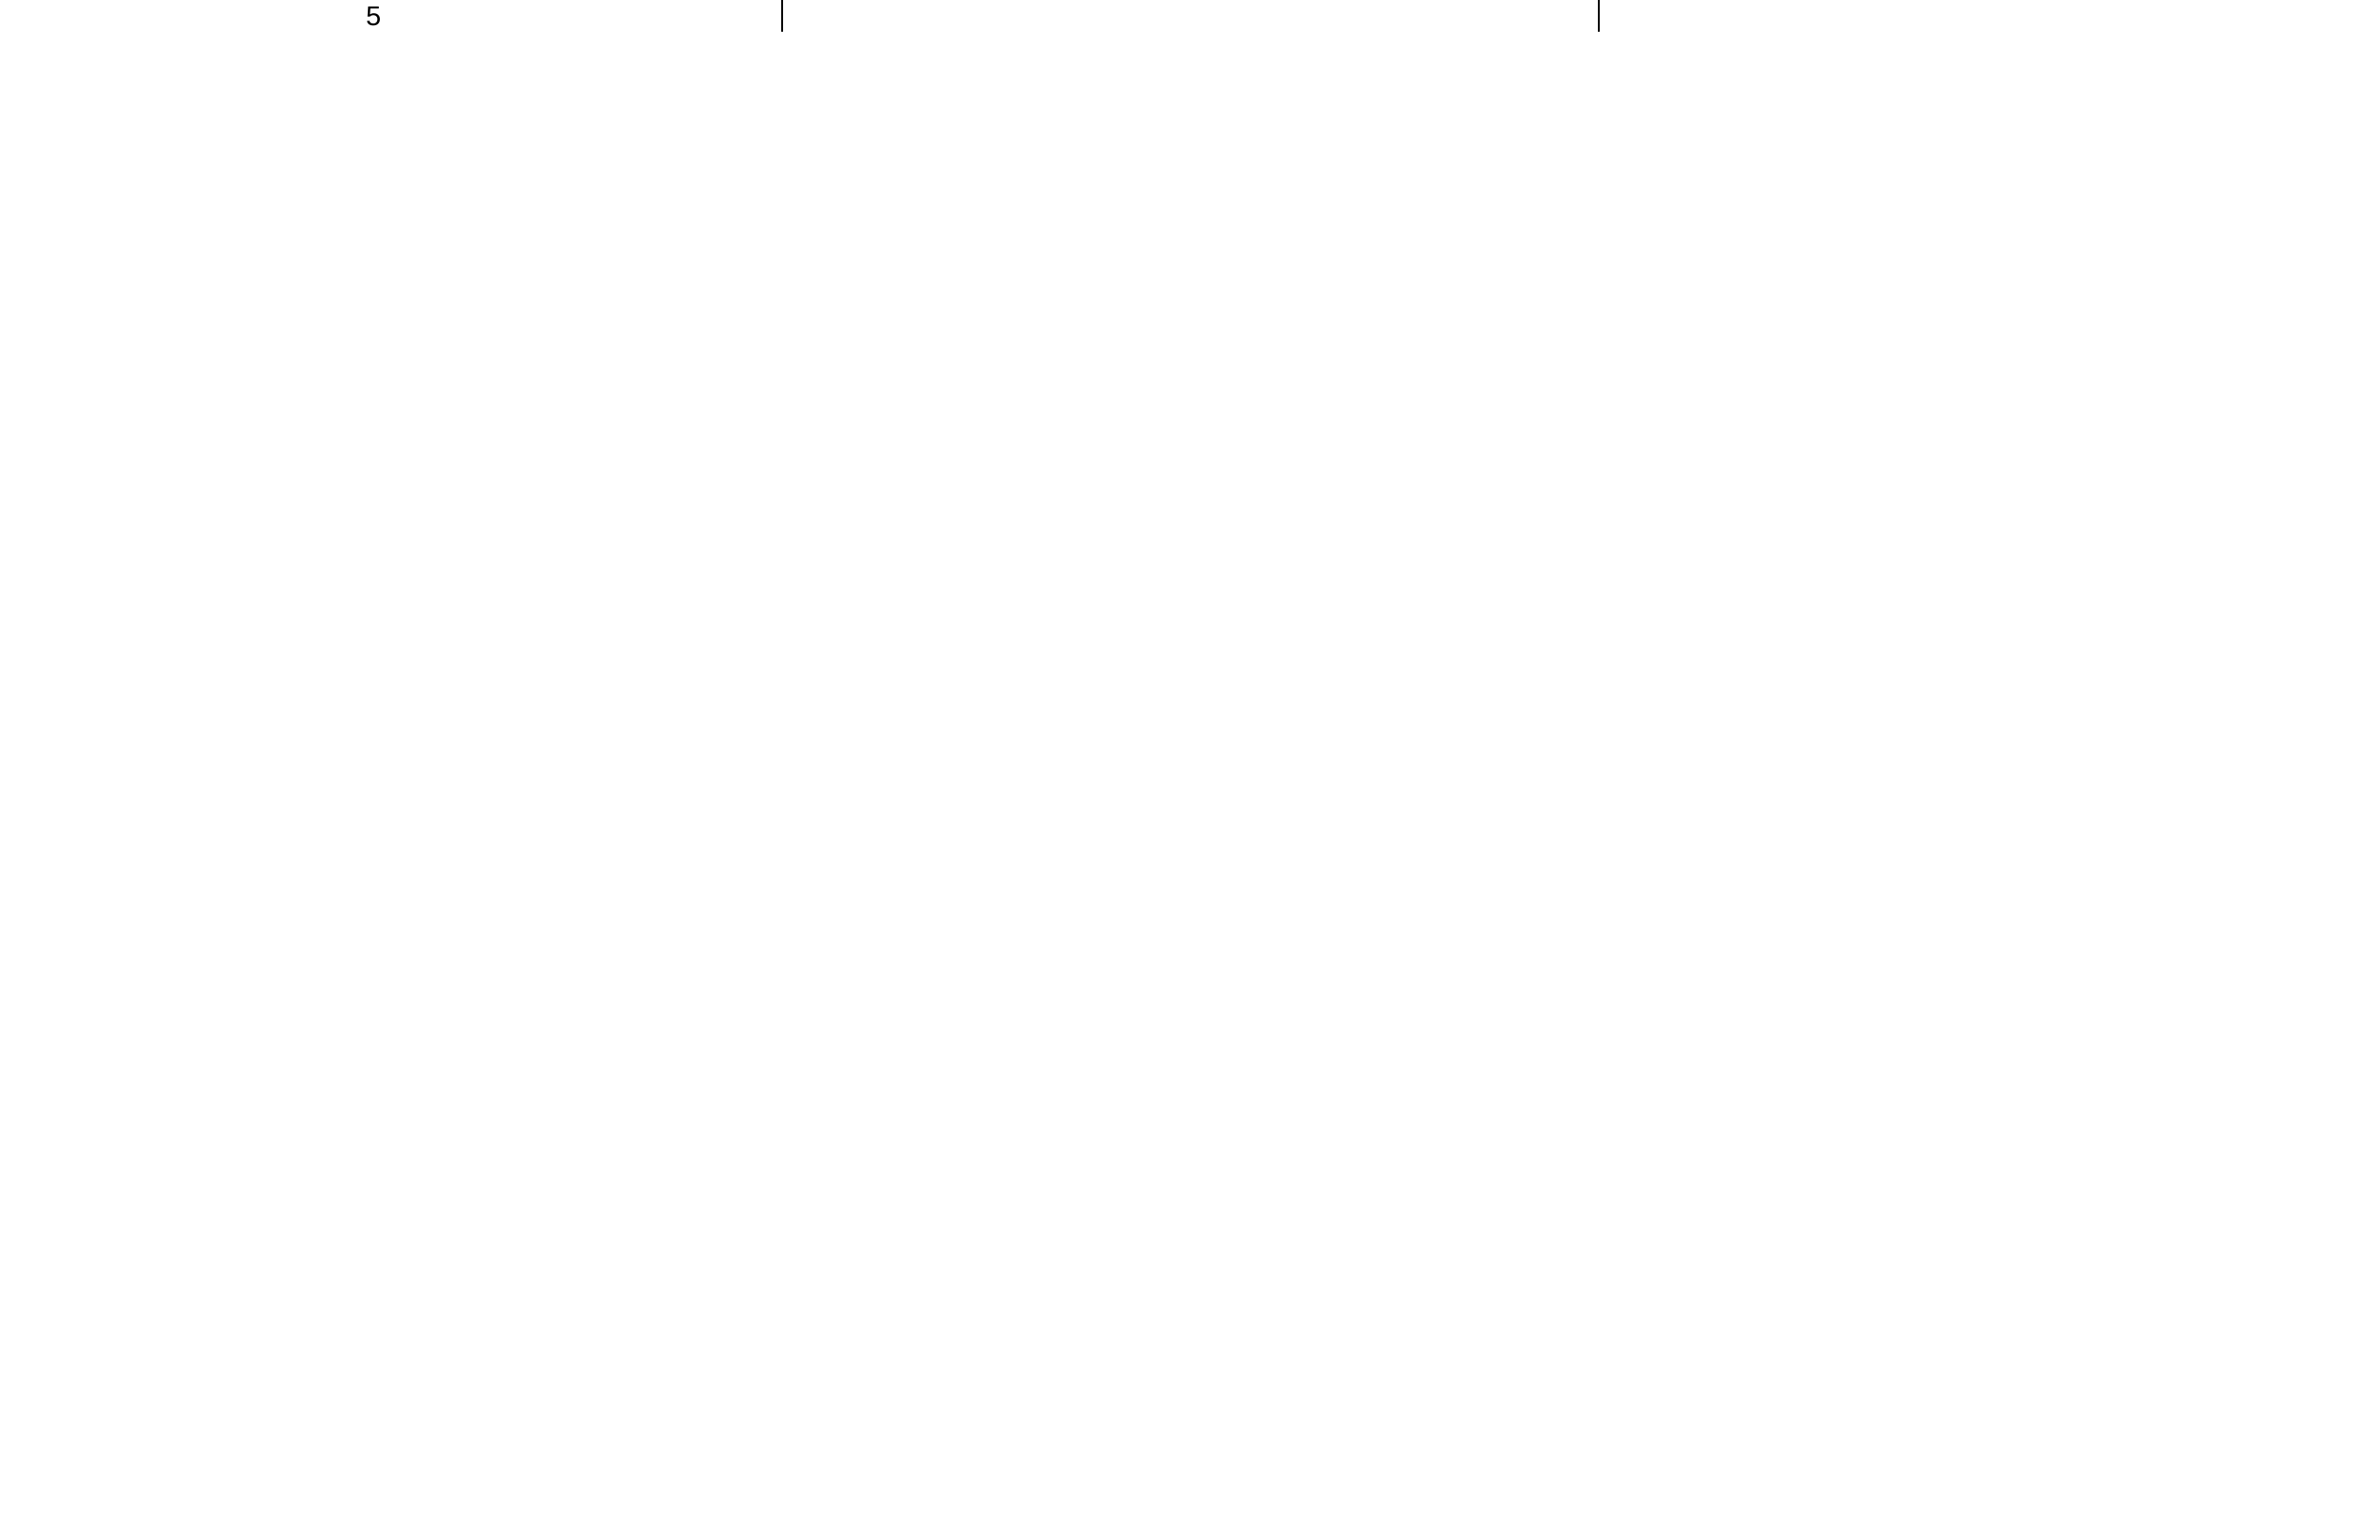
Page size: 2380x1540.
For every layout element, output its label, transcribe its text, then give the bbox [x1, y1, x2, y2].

text 5 [0, 0, 747, 31]
